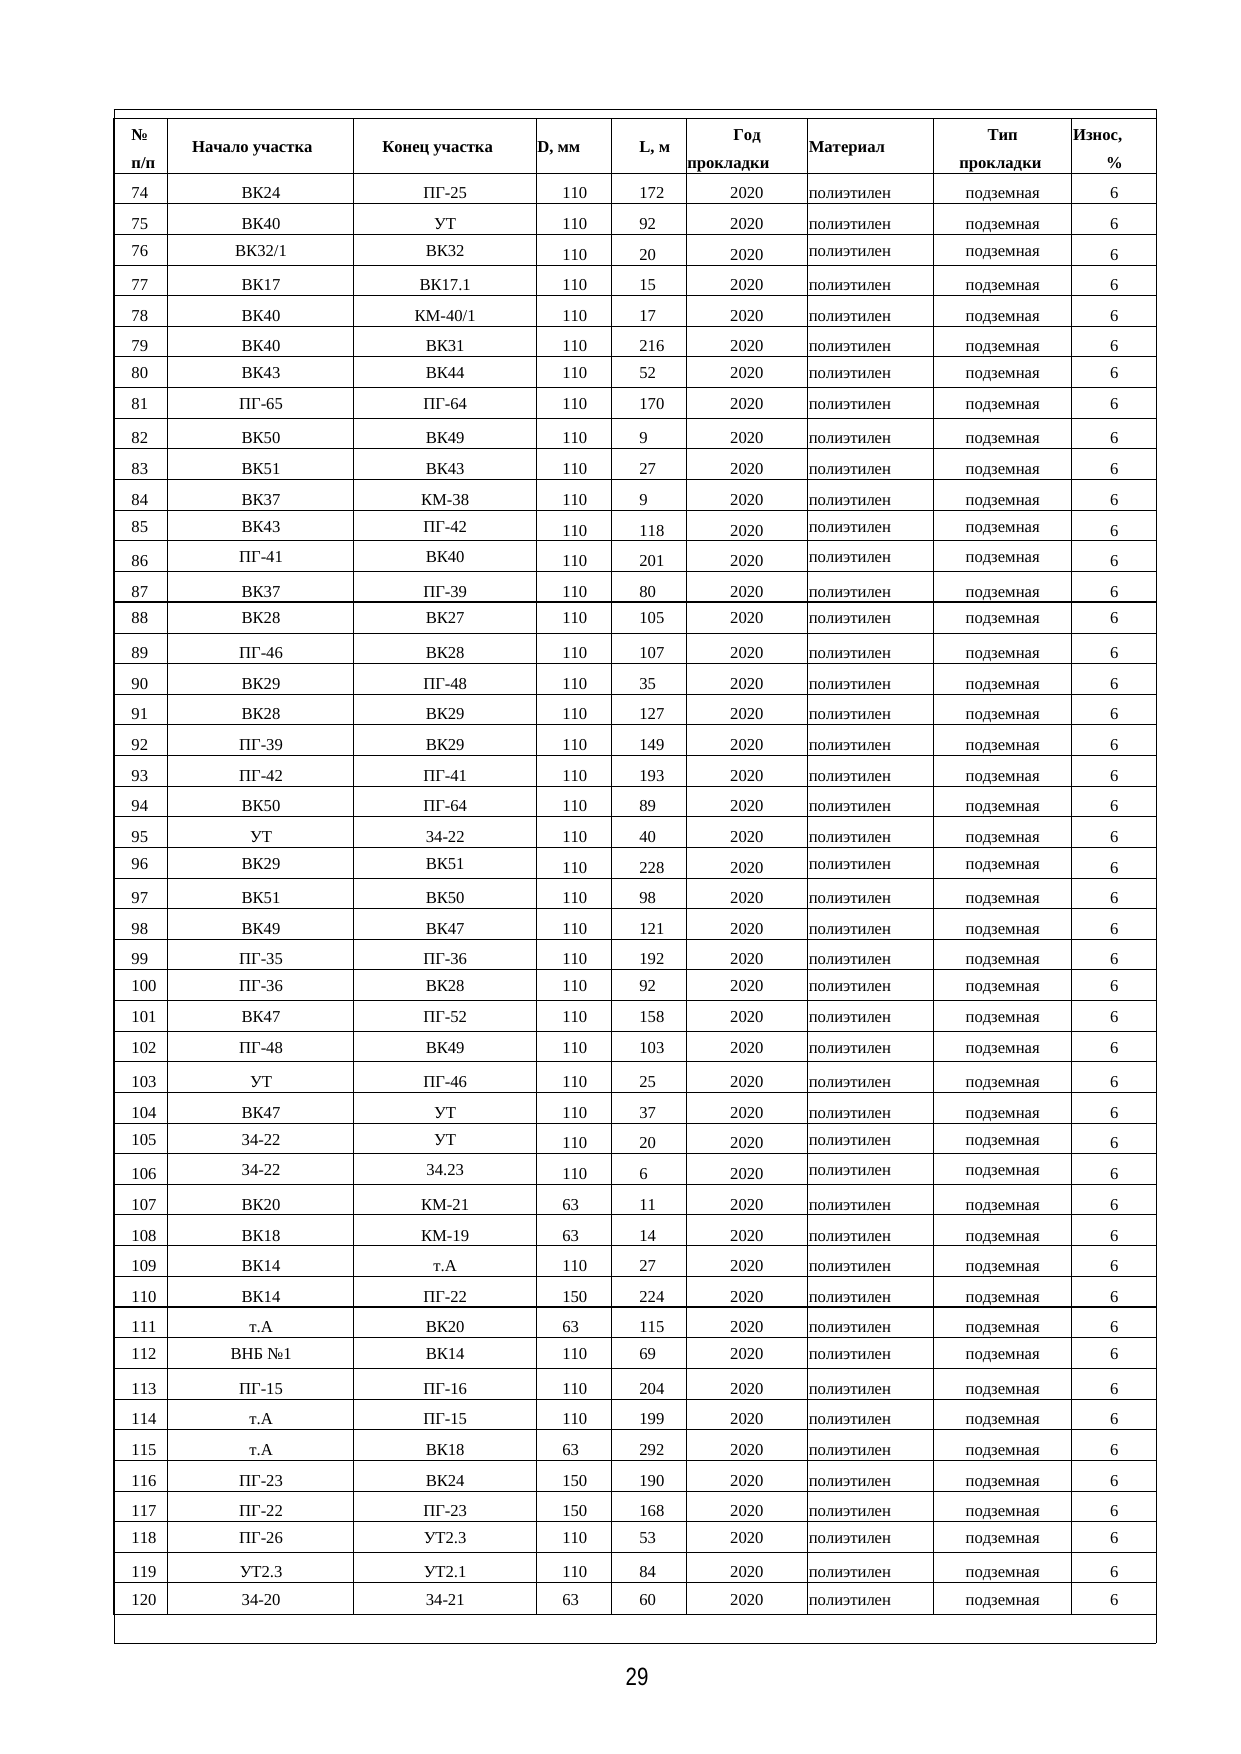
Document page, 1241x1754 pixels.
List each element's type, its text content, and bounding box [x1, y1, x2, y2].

table_cell КМ-21 [354, 1185, 536, 1214]
table_cell 6 [1072, 1185, 1156, 1214]
table_cell 6 [1072, 1062, 1156, 1092]
table_cell 2020 [687, 1522, 807, 1552]
table_cell ВК43 [168, 357, 353, 387]
table_cell 127 [612, 695, 686, 724]
table_cell полиэтилен [808, 634, 933, 663]
table_cell 2020 [687, 634, 807, 663]
table_cell т.А [354, 1246, 536, 1276]
table_cell 98 [612, 879, 686, 908]
table_cell ВК49 [168, 909, 353, 939]
table_cell ВК27 [354, 603, 536, 632]
table_cell 85 [115, 511, 167, 540]
table_cell 6 [1072, 1522, 1156, 1552]
table_cell 105 [115, 1124, 167, 1153]
table_cell 2020 [687, 603, 807, 632]
table_cell 110 [537, 1338, 611, 1368]
table_cell ПГ-22 [354, 1277, 536, 1306]
table_cell подземная [934, 296, 1071, 326]
table_cell 110 [537, 756, 611, 786]
table_cell полиэтилен [808, 1461, 933, 1491]
table_cell 292 [612, 1430, 686, 1459]
table_cell подземная [934, 970, 1071, 1000]
table_cell ВК29 [168, 848, 353, 878]
table_cell 80 [115, 357, 167, 387]
table_cell полиэтилен [808, 327, 933, 356]
table_cell подземная [934, 511, 1071, 540]
table_cell 2020 [687, 909, 807, 939]
table_cell ПГ-36 [354, 940, 536, 969]
table_cell подземная [934, 1124, 1071, 1153]
table_cell полиэтилен [808, 1277, 933, 1306]
table_cell подземная [934, 1246, 1071, 1276]
table_cell ПГ-64 [354, 787, 536, 816]
table_cell ПГ-42 [354, 511, 536, 540]
table_cell 6 [1072, 1308, 1156, 1337]
table_cell 110 [537, 449, 611, 479]
table_cell ВК50 [168, 419, 353, 448]
table_cell ПГ-23 [354, 1492, 536, 1521]
table_cell 2020 [687, 879, 807, 908]
table_cell полиэтилен [808, 266, 933, 295]
table_cell ВК47 [354, 909, 536, 939]
table_cell 6 [1072, 296, 1156, 326]
table_cell 6 [1072, 970, 1156, 1000]
table_cell 110 [537, 1400, 611, 1429]
table_cell 6 [1072, 817, 1156, 847]
table_cell ПГ-23 [168, 1461, 353, 1491]
table_cell 193 [612, 756, 686, 786]
table_cell 37 [612, 1093, 686, 1123]
table_cell подземная [934, 1308, 1071, 1337]
table_cell полиэтилен [808, 1492, 933, 1521]
table_cell 110 [537, 204, 611, 233]
table_cell ВК14 [168, 1277, 353, 1306]
table_cell полиэтилен [808, 541, 933, 571]
table_cell 110 [115, 1277, 167, 1306]
table_cell 104 [115, 1093, 167, 1123]
table_cell 89 [115, 634, 167, 663]
table_cell подземная [934, 1093, 1071, 1123]
table_cell 2020 [687, 1430, 807, 1459]
table_cell 6 [1072, 940, 1156, 969]
table_cell полиэтилен [808, 664, 933, 693]
table_cell подземная [934, 449, 1071, 479]
table_cell 150 [537, 1492, 611, 1521]
table_cell ПГ-64 [354, 388, 536, 418]
table_cell 6 [1072, 235, 1156, 264]
table_cell ВК17.1 [354, 266, 536, 295]
table_cell 110 [537, 817, 611, 847]
table_cell ВК28 [168, 695, 353, 724]
table_cell полиэтилен [808, 940, 933, 969]
table_cell 92 [115, 725, 167, 755]
table_cell 2020 [687, 357, 807, 387]
table_cell 84 [115, 480, 167, 510]
table_cell 6 [1072, 879, 1156, 908]
table_cell 2020 [687, 1062, 807, 1092]
table_cell 2020 [687, 1338, 807, 1368]
table_cell ПГ-35 [168, 940, 353, 969]
table_cell ВК37 [168, 480, 353, 510]
table_cell 6 [1072, 541, 1156, 571]
table_cell 115 [612, 1308, 686, 1337]
table_cell 95 [115, 817, 167, 847]
table_cell 6 [1072, 1277, 1156, 1306]
table_cell 86 [115, 541, 167, 571]
table_cell 190 [612, 1461, 686, 1491]
table_cell 2020 [687, 1185, 807, 1214]
table_cell подземная [934, 1553, 1071, 1582]
table_cell 116 [115, 1461, 167, 1491]
table_cell 76 [115, 235, 167, 264]
table_cell 6 [1072, 664, 1156, 693]
table_cell полиэтилен [808, 1369, 933, 1398]
table_cell полиэтилен [808, 1308, 933, 1337]
table_cell 114 [115, 1400, 167, 1429]
table_cell полиэтилен [808, 1124, 933, 1153]
table_cell 2020 [687, 174, 807, 203]
table_cell 113 [115, 1369, 167, 1398]
table_cell 110 [537, 725, 611, 755]
table_cell подземная [934, 1185, 1071, 1214]
table_cell 2020 [687, 1369, 807, 1398]
table_cell 2020 [687, 388, 807, 418]
table_cell ВК47 [168, 1093, 353, 1123]
table_cell ВК50 [354, 879, 536, 908]
table_cell полиэтилен [808, 174, 933, 203]
table_cell 2020 [687, 1246, 807, 1276]
table_cell 120 [115, 1583, 167, 1614]
table_cell 92 [612, 970, 686, 1000]
table_cell 6 [1072, 449, 1156, 479]
table_cell 6 [1072, 327, 1156, 356]
table_cell ВК40 [168, 296, 353, 326]
table_cell 93 [115, 756, 167, 786]
table_cell 74 [115, 174, 167, 203]
table_cell ВК31 [354, 327, 536, 356]
table_cell 6 [1072, 725, 1156, 755]
table_cell ВК29 [354, 725, 536, 755]
table_cell 6 [1072, 1461, 1156, 1491]
table_cell 119 [115, 1553, 167, 1582]
table_cell подземная [934, 1430, 1071, 1459]
table_cell УТ [354, 1124, 536, 1153]
table_cell подземная [934, 1001, 1071, 1031]
table_cell полиэтилен [808, 970, 933, 1000]
table_cell 228 [612, 848, 686, 878]
table_cell подземная [934, 1369, 1071, 1398]
table_cell ПГ-46 [354, 1062, 536, 1092]
table_cell ВК49 [354, 1032, 536, 1061]
table_cell 2020 [687, 1001, 807, 1031]
table_cell 2020 [687, 480, 807, 510]
table_cell 27 [612, 1246, 686, 1276]
table_cell 91 [115, 695, 167, 724]
table_cell 99 [115, 940, 167, 969]
table_cell 34.23 [354, 1154, 536, 1184]
table_cell подземная [934, 419, 1071, 448]
table_cell полиэтилен [808, 1185, 933, 1214]
table_cell 6 [1072, 909, 1156, 939]
table_cell 118 [612, 511, 686, 540]
table_cell 2020 [687, 664, 807, 693]
table_cell 25 [612, 1062, 686, 1092]
table_cell 101 [115, 1001, 167, 1031]
table_cell ПГ-48 [354, 664, 536, 693]
table_cell подземная [934, 204, 1071, 233]
table_cell 78 [115, 296, 167, 326]
table_cell 2020 [687, 817, 807, 847]
table_header L, м [612, 119, 686, 172]
table_cell ВК29 [168, 664, 353, 693]
table_cell ПГ-26 [168, 1522, 353, 1552]
table_cell 107 [612, 634, 686, 663]
table_cell 63 [537, 1215, 611, 1245]
table_cell 110 [537, 848, 611, 878]
table_cell 110 [537, 480, 611, 510]
table_cell 6 [1072, 1400, 1156, 1429]
table_cell 75 [115, 204, 167, 233]
table_cell ВК51 [354, 848, 536, 878]
table_cell 80 [612, 572, 686, 601]
table_cell ВК20 [168, 1185, 353, 1214]
table_cell 108 [115, 1215, 167, 1245]
table_cell 6 [1072, 511, 1156, 540]
table_cell 40 [612, 817, 686, 847]
table_cell 6 [1072, 1032, 1156, 1061]
table_cell 224 [612, 1277, 686, 1306]
table_cell ВК40 [354, 541, 536, 571]
table_cell 34-22 [168, 1154, 353, 1184]
table_cell 6 [1072, 266, 1156, 295]
table_cell полиэтилен [808, 1430, 933, 1459]
table_cell 34-22 [354, 817, 536, 847]
table_header D, мм [537, 119, 611, 172]
table_cell полиэтилен [808, 848, 933, 878]
table_cell 110 [537, 940, 611, 969]
table_cell КМ-40/1 [354, 296, 536, 326]
table_cell 118 [115, 1522, 167, 1552]
table_cell подземная [934, 848, 1071, 878]
table_cell 2020 [687, 541, 807, 571]
table_cell 6 [1072, 388, 1156, 418]
table_cell УТ [168, 817, 353, 847]
table_cell подземная [934, 695, 1071, 724]
table_cell полиэтилен [808, 1522, 933, 1552]
table_cell 107 [115, 1185, 167, 1214]
table_cell ВК14 [168, 1246, 353, 1276]
table_cell 110 [537, 327, 611, 356]
table_cell ПГ-15 [168, 1369, 353, 1398]
table_cell 2020 [687, 266, 807, 295]
table_cell ВК51 [168, 879, 353, 908]
table_cell подземная [934, 664, 1071, 693]
table_cell подземная [934, 1062, 1071, 1092]
table_cell 110 [537, 603, 611, 632]
table_cell 9 [612, 419, 686, 448]
table_cell 100 [115, 970, 167, 1000]
table_cell ВК29 [354, 695, 536, 724]
table_cell 6 [1072, 1553, 1156, 1582]
table_cell 89 [612, 787, 686, 816]
table_cell 77 [115, 266, 167, 295]
table_cell ВК43 [354, 449, 536, 479]
table_cell ПГ-22 [168, 1492, 353, 1521]
table_cell подземная [934, 480, 1071, 510]
table_cell подземная [934, 879, 1071, 908]
table_cell 110 [537, 634, 611, 663]
table_cell 2020 [687, 1215, 807, 1245]
table_cell 6 [1072, 603, 1156, 632]
table_cell 109 [115, 1246, 167, 1276]
table_cell подземная [934, 327, 1071, 356]
table_cell 110 [537, 1154, 611, 1184]
table_header Износ, % [1072, 119, 1156, 172]
table_cell 63 [537, 1185, 611, 1214]
table_cell 102 [115, 1032, 167, 1061]
table_cell подземная [934, 572, 1071, 601]
table_cell 2020 [687, 725, 807, 755]
table_cell 81 [115, 388, 167, 418]
table_cell полиэтилен [808, 787, 933, 816]
table_cell 2020 [687, 1461, 807, 1491]
table_cell полиэтилен [808, 695, 933, 724]
table_cell 103 [612, 1032, 686, 1061]
table_cell 15 [612, 266, 686, 295]
table_cell полиэтилен [808, 1062, 933, 1092]
table_cell полиэтилен [808, 449, 933, 479]
table_cell полиэтилен [808, 511, 933, 540]
table_cell 94 [115, 787, 167, 816]
table_cell 110 [537, 1553, 611, 1582]
table_cell ВК51 [168, 449, 353, 479]
table_cell подземная [934, 1400, 1071, 1429]
table_cell 201 [612, 541, 686, 571]
table_cell подземная [934, 1522, 1071, 1552]
table_cell подземная [934, 756, 1071, 786]
table_cell ПГ-25 [354, 174, 536, 203]
table_cell ПГ-48 [168, 1032, 353, 1061]
table_cell 6 [1072, 1369, 1156, 1398]
table_cell 60 [612, 1583, 686, 1614]
table_cell 6 [612, 1154, 686, 1184]
table_cell ВК32 [354, 235, 536, 264]
table_cell 6 [1072, 695, 1156, 724]
table_cell полиэтилен [808, 419, 933, 448]
table_cell подземная [934, 266, 1071, 295]
table_cell 110 [537, 1032, 611, 1061]
table_cell 14 [612, 1215, 686, 1245]
table_cell ПГ-36 [168, 970, 353, 1000]
table_cell ВК17 [168, 266, 353, 295]
table_cell 6 [1072, 848, 1156, 878]
table_cell 2020 [687, 695, 807, 724]
table_cell ВК50 [168, 787, 353, 816]
table_cell 106 [115, 1154, 167, 1184]
table_cell ВК28 [354, 634, 536, 663]
table_cell полиэтилен [808, 1001, 933, 1031]
table_cell 2020 [687, 1583, 807, 1614]
table_cell 6 [1072, 1001, 1156, 1031]
table_cell ВК24 [354, 1461, 536, 1491]
table_cell 172 [612, 174, 686, 203]
table_cell 2020 [687, 1553, 807, 1582]
table_cell 63 [537, 1583, 611, 1614]
table_cell т.А [168, 1430, 353, 1459]
table_cell подземная [934, 357, 1071, 387]
table_cell 9 [612, 480, 686, 510]
table_cell 35 [612, 664, 686, 693]
table_cell подземная [934, 1154, 1071, 1184]
table_header Тип прокладки [934, 119, 1071, 172]
table_cell 192 [612, 940, 686, 969]
table_cell 6 [1072, 1124, 1156, 1153]
table_cell 110 [537, 419, 611, 448]
table_cell 2020 [687, 1308, 807, 1337]
table_cell подземная [934, 1583, 1071, 1614]
table_cell 2020 [687, 327, 807, 356]
table_cell 2020 [687, 1400, 807, 1429]
table_cell ВК14 [354, 1338, 536, 1368]
table_cell 115 [115, 1430, 167, 1459]
table_cell ВК28 [168, 603, 353, 632]
table_cell КМ-19 [354, 1215, 536, 1245]
table_cell 103 [115, 1062, 167, 1092]
table_cell ВНБ №1 [168, 1338, 353, 1368]
table_cell 6 [1072, 1154, 1156, 1184]
table_cell полиэтилен [808, 1154, 933, 1184]
table_cell полиэтилен [808, 1093, 933, 1123]
table_cell 87 [115, 572, 167, 601]
table_cell 2020 [687, 1277, 807, 1306]
table_cell полиэтилен [808, 572, 933, 601]
table_cell 2020 [687, 848, 807, 878]
table_header Конец участка [354, 119, 536, 172]
table_cell УТ2.1 [354, 1553, 536, 1582]
table_cell ПГ-46 [168, 634, 353, 663]
table_cell полиэтилен [808, 817, 933, 847]
table_cell 6 [1072, 572, 1156, 601]
table_cell 6 [1072, 419, 1156, 448]
table_header Начало участка [168, 119, 353, 172]
table_cell подземная [934, 388, 1071, 418]
table_cell УТ [354, 204, 536, 233]
table_cell 6 [1072, 1093, 1156, 1123]
table_cell полиэтилен [808, 1032, 933, 1061]
table_cell 105 [612, 603, 686, 632]
table_cell 6 [1072, 1215, 1156, 1245]
table_cell 52 [612, 357, 686, 387]
table_cell 110 [537, 1124, 611, 1153]
table_cell 90 [115, 664, 167, 693]
table_cell ВК37 [168, 572, 353, 601]
table_cell ПГ-41 [354, 756, 536, 786]
table_cell подземная [934, 235, 1071, 264]
table_cell 6 [1072, 1246, 1156, 1276]
table_cell полиэтилен [808, 357, 933, 387]
table_header Материал [808, 119, 933, 172]
table_cell 2020 [687, 1154, 807, 1184]
table_cell 82 [115, 419, 167, 448]
table_cell полиэтилен [808, 909, 933, 939]
table_cell подземная [934, 940, 1071, 969]
table_cell 6 [1072, 1492, 1156, 1521]
table_cell 110 [537, 1062, 611, 1092]
table_cell 2020 [687, 449, 807, 479]
table_cell подземная [934, 817, 1071, 847]
table_cell 204 [612, 1369, 686, 1398]
table_cell ПГ-16 [354, 1369, 536, 1398]
table_cell 97 [115, 879, 167, 908]
table_cell 110 [537, 541, 611, 571]
table_cell ПГ-65 [168, 388, 353, 418]
table_cell 110 [537, 695, 611, 724]
table_cell подземная [934, 634, 1071, 663]
table_cell 17 [612, 296, 686, 326]
table_cell 110 [537, 664, 611, 693]
table_cell 34-22 [168, 1124, 353, 1153]
table_cell 63 [537, 1430, 611, 1459]
table_cell 111 [115, 1308, 167, 1337]
table_cell 216 [612, 327, 686, 356]
table_cell 27 [612, 449, 686, 479]
table_cell полиэтилен [808, 1400, 933, 1429]
table_cell подземная [934, 1338, 1071, 1368]
table_cell ВК40 [168, 204, 353, 233]
table_cell полиэтилен [808, 1246, 933, 1276]
table_cell 20 [612, 235, 686, 264]
table_cell ПГ-52 [354, 1001, 536, 1031]
table_cell 110 [537, 572, 611, 601]
table_cell 110 [537, 787, 611, 816]
table_cell УТ [168, 1062, 353, 1092]
table_cell 2020 [687, 1124, 807, 1153]
table_cell т.А [168, 1400, 353, 1429]
table_cell ВК44 [354, 357, 536, 387]
table_cell 6 [1072, 634, 1156, 663]
table_cell 110 [537, 266, 611, 295]
table_cell подземная [934, 1215, 1071, 1245]
table_cell полиэтилен [808, 480, 933, 510]
table_cell 63 [537, 1308, 611, 1337]
table_cell 11 [612, 1185, 686, 1214]
table_cell 170 [612, 388, 686, 418]
table_cell 150 [537, 1461, 611, 1491]
table_cell ВК20 [354, 1308, 536, 1337]
table_cell 2020 [687, 204, 807, 233]
table_cell 2020 [687, 419, 807, 448]
table_cell 96 [115, 848, 167, 878]
table_cell 98 [115, 909, 167, 939]
table_cell полиэтилен [808, 1553, 933, 1582]
table_cell подземная [934, 1492, 1071, 1521]
table_cell полиэтилен [808, 296, 933, 326]
table_cell 2020 [687, 1032, 807, 1061]
table_cell 2020 [687, 296, 807, 326]
table_cell ВК32/1 [168, 235, 353, 264]
table_cell 6 [1072, 357, 1156, 387]
table_cell полиэтилен [808, 879, 933, 908]
table_cell 92 [612, 204, 686, 233]
table_cell ПГ-41 [168, 541, 353, 571]
table_cell 110 [537, 1093, 611, 1123]
table_cell 110 [537, 357, 611, 387]
table_cell полиэтилен [808, 388, 933, 418]
table_cell 110 [537, 235, 611, 264]
table_cell подземная [934, 1032, 1071, 1061]
table_cell полиэтилен [808, 204, 933, 233]
table_cell полиэтилен [808, 1215, 933, 1245]
table_cell подземная [934, 787, 1071, 816]
table_cell ПГ-39 [354, 572, 536, 601]
table_cell 83 [115, 449, 167, 479]
table_cell 121 [612, 909, 686, 939]
table_cell 2020 [687, 1492, 807, 1521]
table_cell 110 [537, 1369, 611, 1398]
table_cell 110 [537, 511, 611, 540]
table_cell т.А [168, 1308, 353, 1337]
table_cell ВК49 [354, 419, 536, 448]
table_cell 6 [1072, 787, 1156, 816]
table_cell ВК18 [168, 1215, 353, 1245]
table_cell УТ [354, 1093, 536, 1123]
table_cell 6 [1072, 204, 1156, 233]
table_cell 34-21 [354, 1583, 536, 1614]
table_cell 2020 [687, 235, 807, 264]
table_cell 110 [537, 970, 611, 1000]
table_cell ПГ-39 [168, 725, 353, 755]
table_cell полиэтилен [808, 1338, 933, 1368]
table_cell подземная [934, 1277, 1071, 1306]
table_cell 79 [115, 327, 167, 356]
table_cell подземная [934, 603, 1071, 632]
table_cell 2020 [687, 511, 807, 540]
table_cell 20 [612, 1124, 686, 1153]
table_cell 69 [612, 1338, 686, 1368]
table_cell 2020 [687, 940, 807, 969]
table_cell 6 [1072, 174, 1156, 203]
table_cell 2020 [687, 970, 807, 1000]
table_cell 112 [115, 1338, 167, 1368]
table_header № п/п [115, 119, 167, 172]
table_cell полиэтилен [808, 603, 933, 632]
table_cell 117 [115, 1492, 167, 1521]
table_cell 150 [537, 1277, 611, 1306]
table_cell ПГ-15 [354, 1400, 536, 1429]
table_cell 158 [612, 1001, 686, 1031]
table_cell 110 [537, 388, 611, 418]
table_cell подземная [934, 174, 1071, 203]
table_cell 2020 [687, 1093, 807, 1123]
table_cell 88 [115, 603, 167, 632]
table_cell 6 [1072, 480, 1156, 510]
table_cell ВК28 [354, 970, 536, 1000]
table_cell полиэтилен [808, 725, 933, 755]
table_cell 110 [537, 1522, 611, 1552]
table_cell 110 [537, 1001, 611, 1031]
table_cell ВК43 [168, 511, 353, 540]
table_cell 53 [612, 1522, 686, 1552]
table_cell полиэтилен [808, 756, 933, 786]
table_cell 6 [1072, 1338, 1156, 1368]
table_cell УТ2.3 [168, 1553, 353, 1582]
table_cell 149 [612, 725, 686, 755]
table_cell ВК47 [168, 1001, 353, 1031]
table_cell 2020 [687, 572, 807, 601]
table_cell 84 [612, 1553, 686, 1582]
table_cell подземная [934, 541, 1071, 571]
table_cell 2020 [687, 787, 807, 816]
table_cell 110 [537, 1246, 611, 1276]
table_cell 6 [1072, 1430, 1156, 1459]
table_cell 110 [537, 909, 611, 939]
table_cell полиэтилен [808, 235, 933, 264]
table_cell 110 [537, 879, 611, 908]
table_cell 6 [1072, 1583, 1156, 1614]
table_cell ПГ-42 [168, 756, 353, 786]
table_cell ВК18 [354, 1430, 536, 1459]
table_cell 110 [537, 174, 611, 203]
table_cell подземная [934, 725, 1071, 755]
table_cell ВК40 [168, 327, 353, 356]
table_cell ВК24 [168, 174, 353, 203]
table_cell полиэтилен [808, 1583, 933, 1614]
table_cell 199 [612, 1400, 686, 1429]
table_cell подземная [934, 1461, 1071, 1491]
table_cell 168 [612, 1492, 686, 1521]
table_cell 34-20 [168, 1583, 353, 1614]
table_cell 2020 [687, 756, 807, 786]
table_cell 110 [537, 296, 611, 326]
table_cell подземная [934, 909, 1071, 939]
table_cell 6 [1072, 756, 1156, 786]
table_header Год прокладки [687, 119, 807, 172]
table_cell КМ-38 [354, 480, 536, 510]
table_cell УТ2.3 [354, 1522, 536, 1552]
